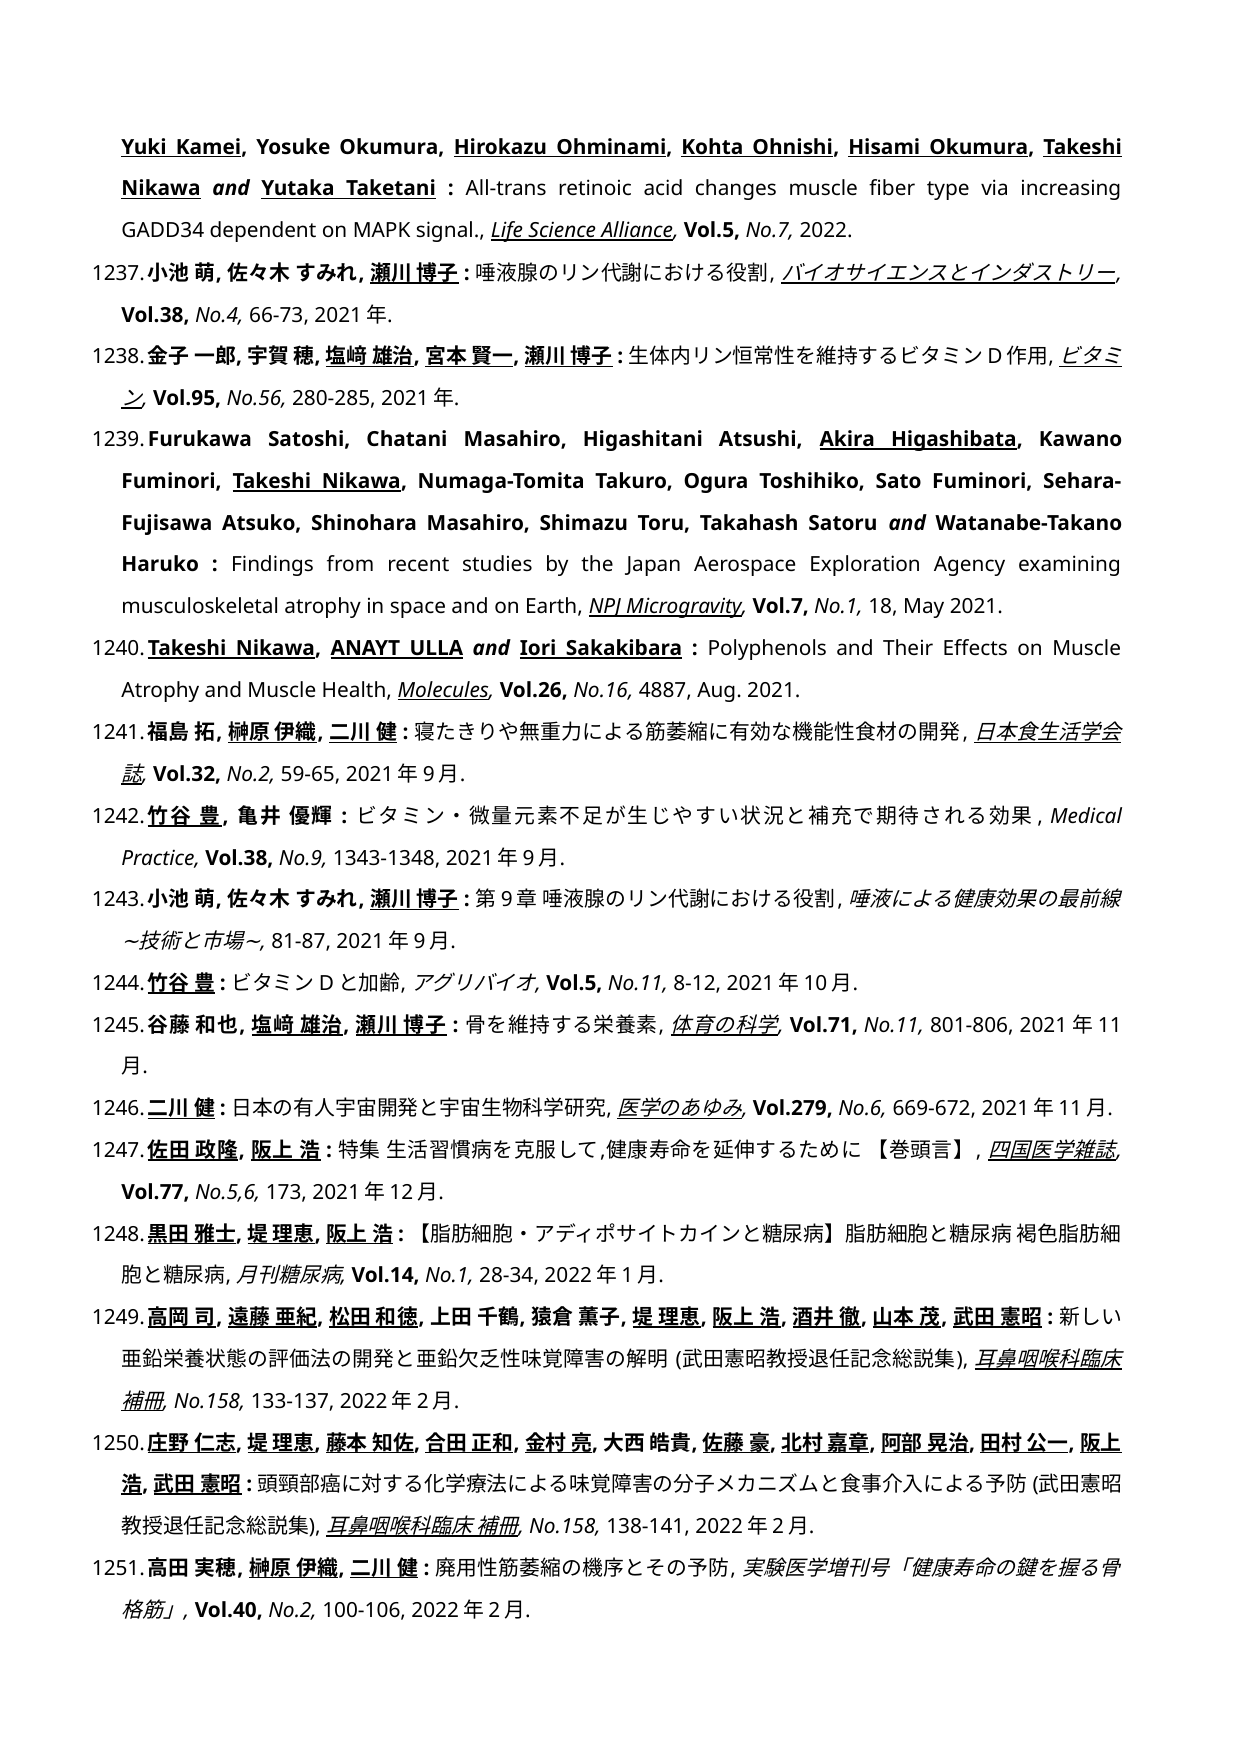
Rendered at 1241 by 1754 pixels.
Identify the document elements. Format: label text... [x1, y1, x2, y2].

list 小池 萌, 佐々木 すみれ, 瀬川 博子 : 第9章 唾液腺のリン代謝における役割, 唾液による健康効果の最前線∼技術と市場∼, 81-87, 2021年9月. [92, 877, 1122, 961]
list 佐田 政隆, 阪上 浩 : 特集 生活習慣病を克服して,健康寿命を延伸するために 【巻頭言】, 四国医学雑誌, Vol.77, No.5,6, 173, 2021年12月. [92, 1128, 1122, 1211]
list Takeshi Nikawa, ANAYT ULLA and Iori Sakakibara : Polyphenols and Their Effects on Muscle Atrophy and Muscle Health, Molecules, Vol.26, No.16, 4887, Aug. 2021. [92, 626, 1122, 710]
list 黒田 雅士, 堤 理恵, 阪上 浩 : 【脂肪細胞・アディポサイトカインと糖尿病】脂肪細胞と糖尿病 褐色脂肪細胞と糖尿病, 月刊糖尿病, Vol.14, No.1, 28-34, 2022年1月. [92, 1211, 1122, 1295]
list 高田 実穂, 榊原 伊織, 二川 健 : 廃用性筋萎縮の機序とその予防, 実験医学増刊号「健康寿命の鍵を握る骨格筋」, Vol.40, No.2, 100-106, 2022年2月. [92, 1545, 1122, 1629]
list 金子 一郎, 宇賀 穂, 塩﨑 雄治, 宮本 賢一, 瀬川 博子 : 生体内リン恒常性を維持するビタミンD作用, ビタミン, Vol.95, No.56, 280-285, 2021年. [92, 334, 1122, 417]
list Furukawa Satoshi, Chatani Masahiro, Higashitani Atsushi, Akira Higashibata, Kawano Fuminori, Takeshi Nikawa, Numaga-Tomita Takuro, Ogura Toshihiko, Sato Fuminori, Sehara-Fujisawa Atsuko, Shinohara Masahiro, Shimazu Toru, Takahash Satoru and Watanabe-Takano Haruko : Findings from recent studies by the Japan Aerospace Exploration Agency examining musculoskeletal atrophy in space and on Earth, NPJ Microgravity, Vol.7, No.1, 18, May 2021. [92, 417, 1122, 626]
list 竹谷 豊, 亀井 優輝 : ビタミン・微量元素不足が生じやすい状況と補充で期待される効果, Medical Practice, Vol.38, No.9, 1343-1348, 2021年9月. [92, 793, 1122, 877]
list 福島 拓, 榊原 伊織, 二川 健 : 寝たきりや無重力による筋萎縮に有効な機能性食材の開発, 日本食生活学会誌, Vol.32, No.2, 59-65, 2021年9月. [92, 710, 1122, 793]
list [92, 125, 1122, 250]
list 二川 健 : 日本の有人宇宙開発と宇宙生物科学研究, 医学のあゆみ, Vol.279, No.6, 669-672, 2021年11月. [92, 1086, 1122, 1128]
list 小池 萌, 佐々木 すみれ, 瀬川 博子 : 唾液腺のリン代謝における役割, バイオサイエンスとインダストリー, Vol.38, No.4, 66-73, 2021年. [92, 250, 1122, 334]
list 竹谷 豊 : ビタミンDと加齢, アグリバイオ, Vol.5, No.11, 8-12, 2021年10月. [92, 961, 1122, 1002]
list 谷藤 和也, 塩﨑 雄治, 瀬川 博子 : 骨を維持する栄養素, 体育の科学, Vol.71, No.11, 801-806, 2021年11月. [92, 1002, 1122, 1086]
list 高岡 司, 遠藤 亜紀, 松田 和徳, 上田 千鶴, 猿倉 薫子, 堤 理恵, 阪上 浩, 酒井 徹, 山本 茂, 武田 憲昭 : 新しい亜鉛栄養状態の評価法の開発と亜鉛欠乏性味覚障害の解明 (武田憲昭教授退任記念総説集), 耳鼻咽喉科臨床 補冊, No.158, 133-137, 2022年2月. [92, 1295, 1122, 1420]
list 庄野 仁志, 堤 理恵, 藤本 知佐, 合田 正和, 金村 亮, 大西 皓貴, 佐藤 豪, 北村 嘉章, 阿部 晃治, 田村 公一, 阪上 浩, 武田 憲昭 : 頭頸部癌に対する化学療法による味覚障害の分子メカニズムと食事介入による予防 (武田憲昭教授退任記念総説集), 耳鼻咽喉科臨床 補冊, No.158, 138-141, 2022年2月. [92, 1420, 1122, 1545]
